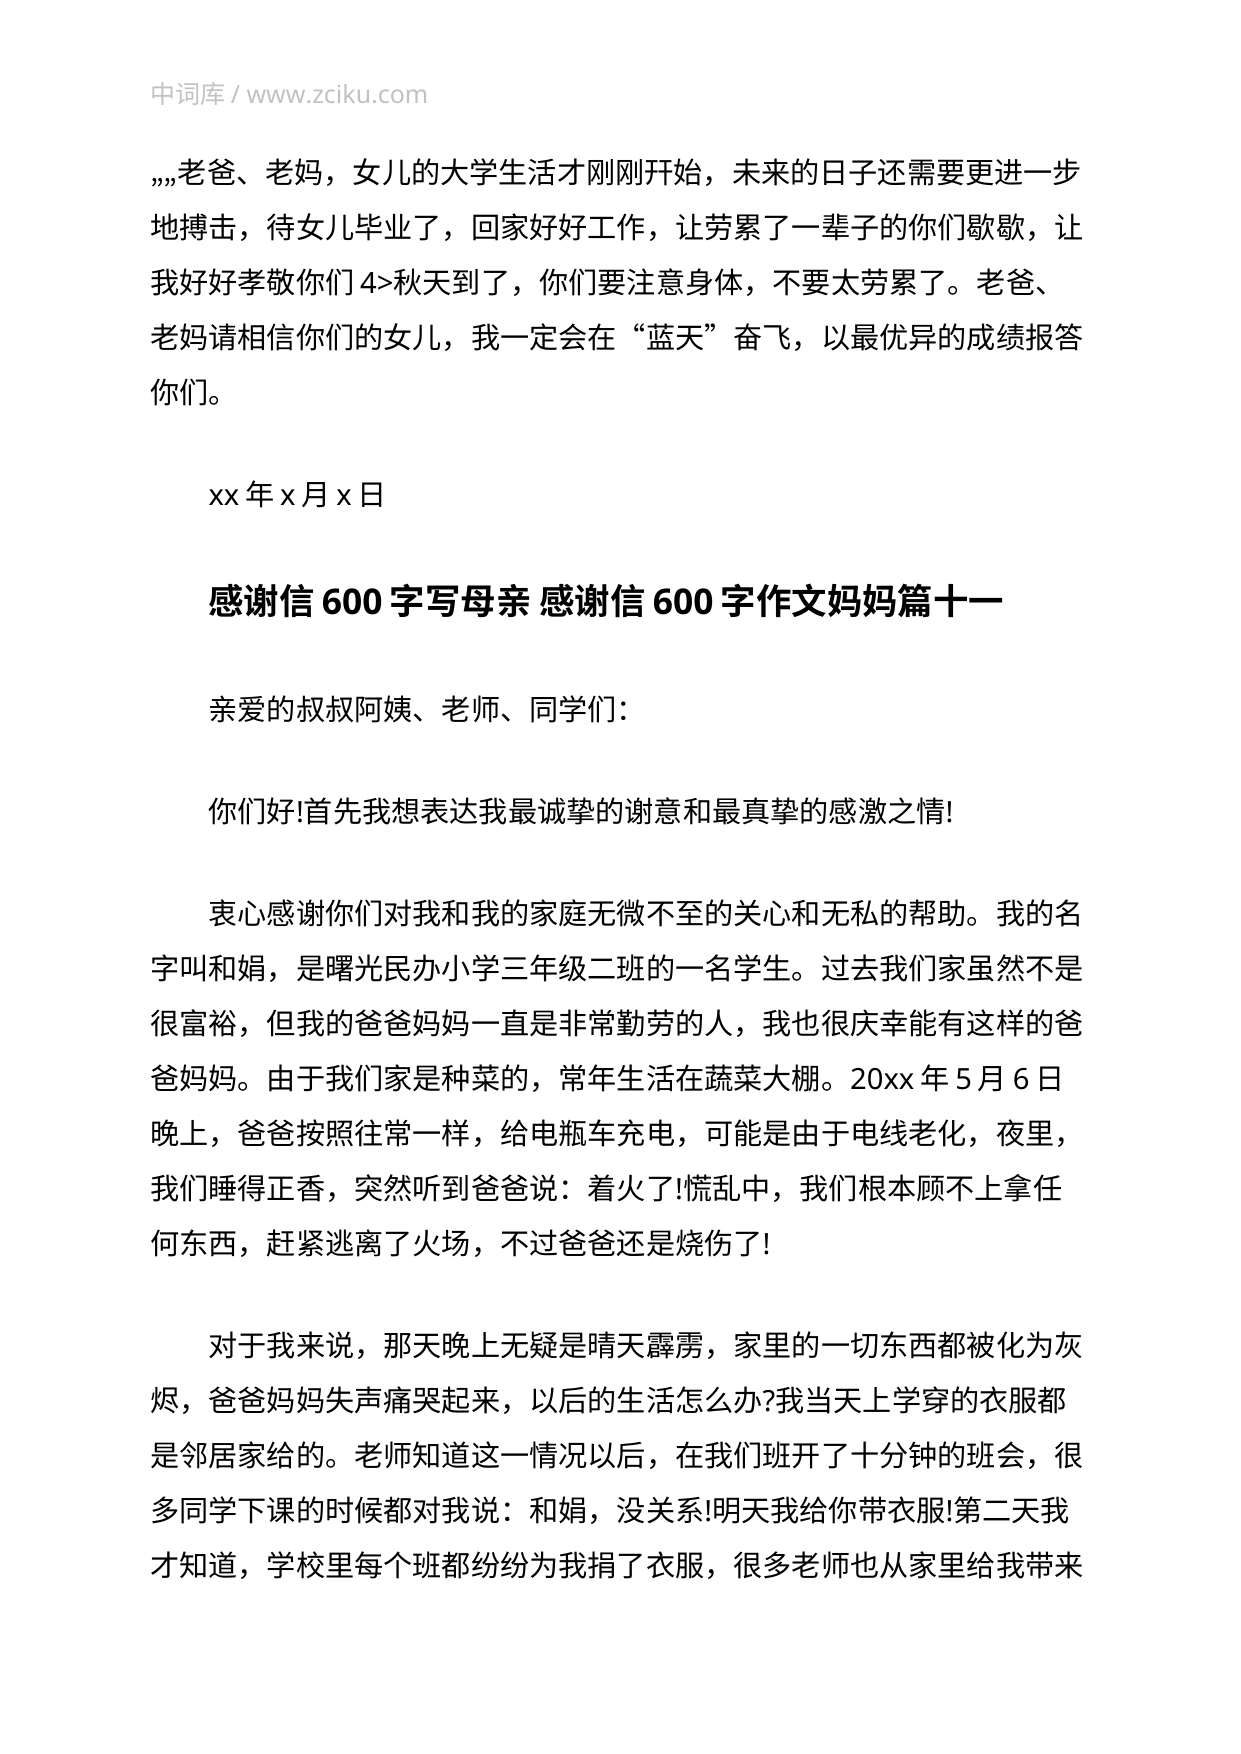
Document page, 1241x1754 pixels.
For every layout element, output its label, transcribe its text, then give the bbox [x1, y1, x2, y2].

text 你们好!首先我想表达我最诚挚的谢意和最真挚的感激之情! [150, 789, 1090, 831]
text 感谢信600字写母亲 感谢信600字作文妈妈篇十一 [150, 573, 1090, 625]
text xx年x月x日 [150, 471, 1090, 514]
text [150, 1322, 1090, 1584]
text 亲爱的叔叔阿姨、老师、同学们： [150, 687, 1090, 729]
text 衷心感谢你们对我和我的家庭无微不至的关心和无私的帮助。我的名字叫和娟，是曙光民办小学三年级二班的一名学生。过去我们家虽然不是很富裕，但我的爸爸妈妈一直是非常勤劳的人，我也很庆幸能有这样的爸爸妈妈。由于我们家是种菜的，常年生活在蔬菜大棚。20xx年5月6日晚上，爸爸按照往常一样，给电瓶车充电，可能是由于电线老化，夜里，我们睡得正香，突然听到爸爸说：着火了!慌乱中，我们根本顾不上拿任何东西，赶紧逃离了火场，不过爸爸还是烧伤了! [150, 891, 1090, 1263]
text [150, 150, 1090, 412]
